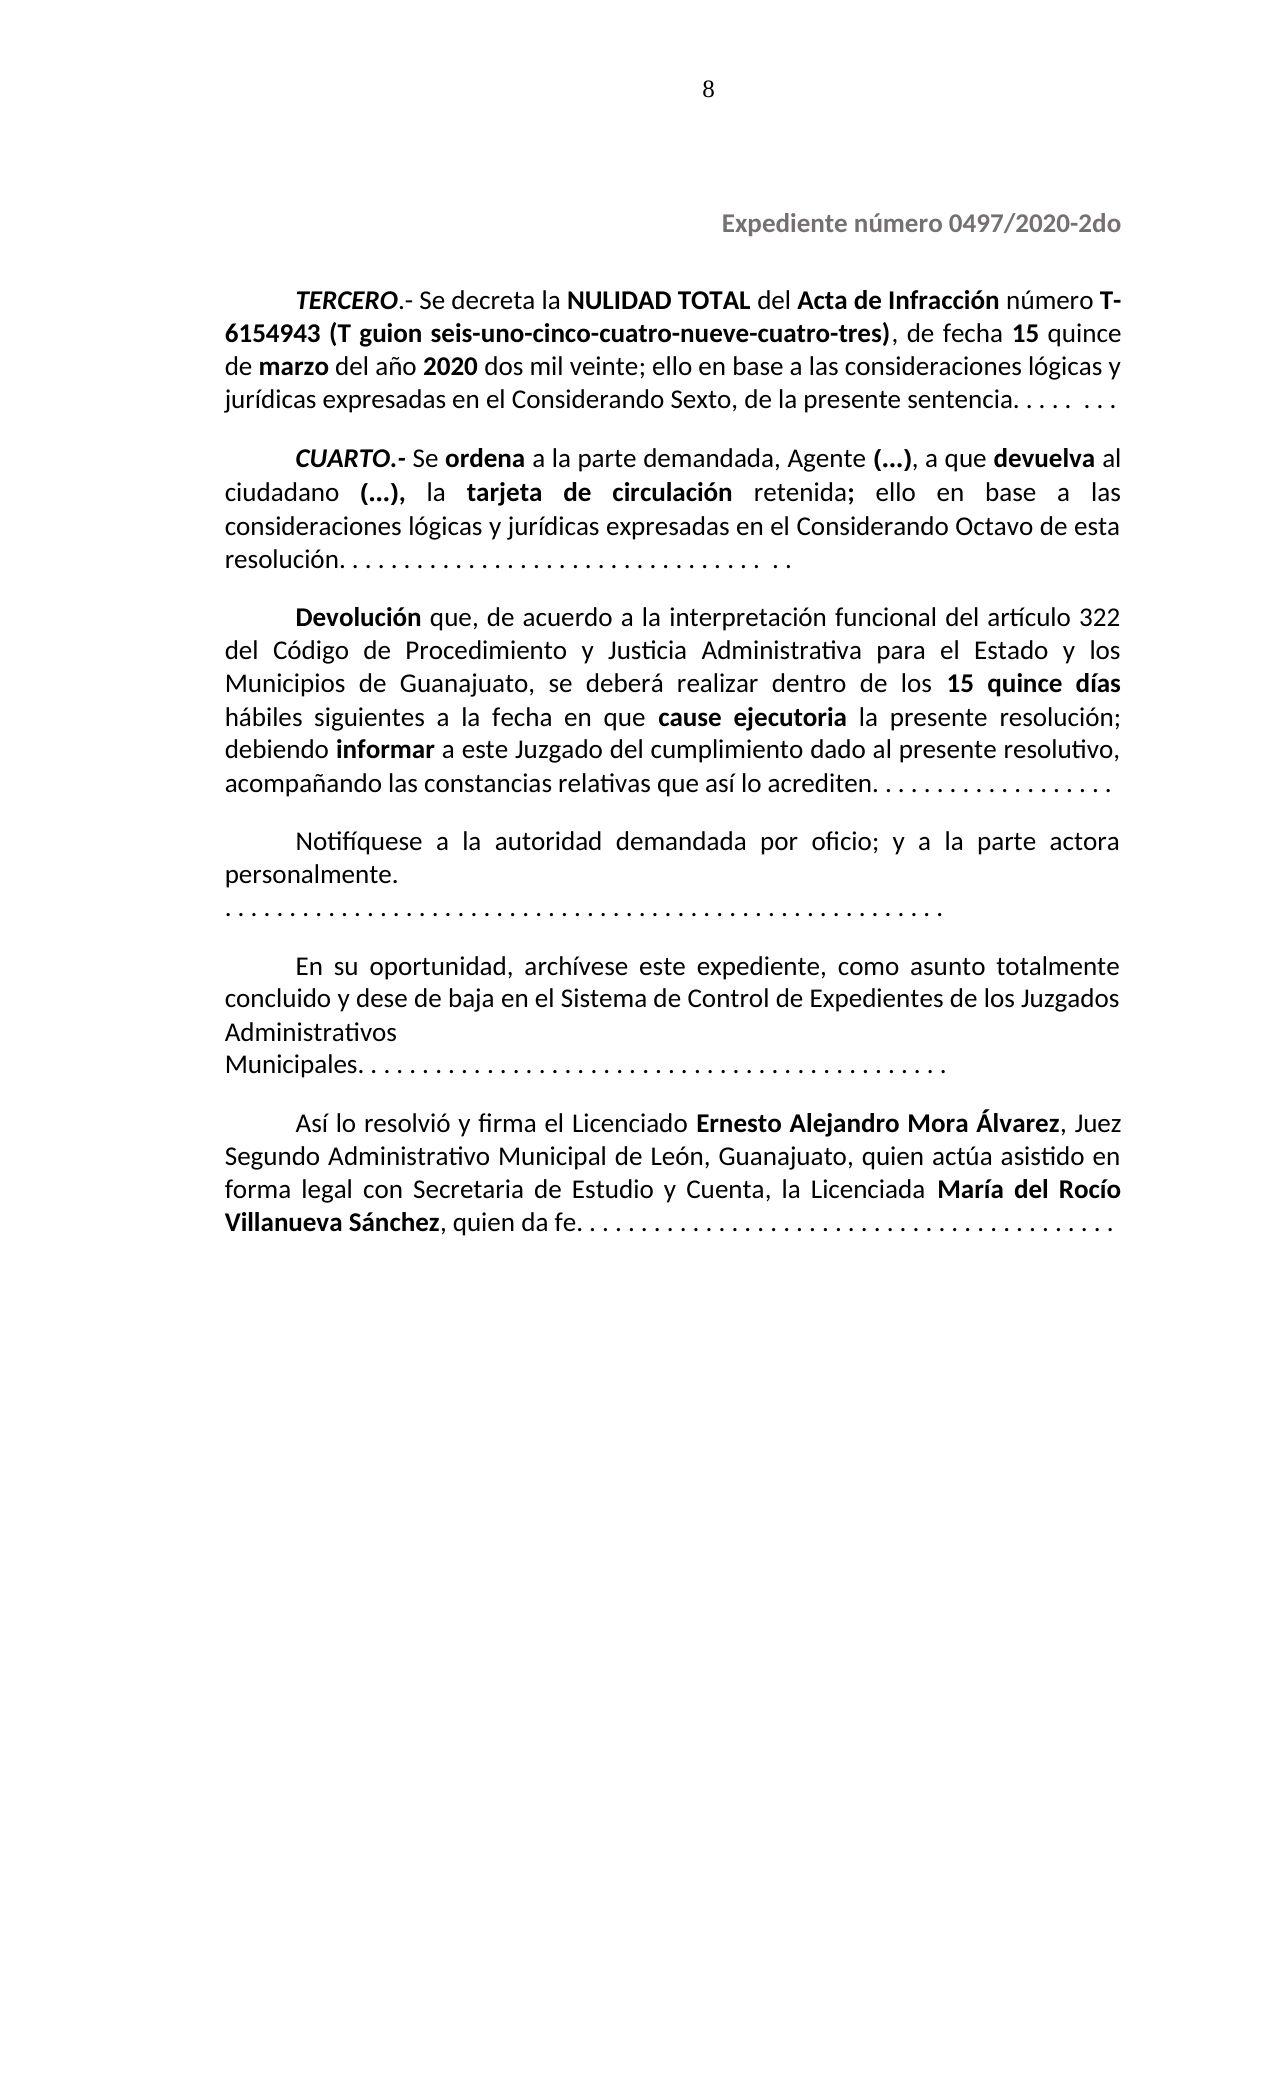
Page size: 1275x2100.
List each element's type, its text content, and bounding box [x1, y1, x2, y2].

text Así lo resolvió y firma el Licenciado Ernesto Alejandro Mora Álvarez, Juez Segundo Administrativo Municipal de León, Guanajuato, quien actúa asistido en forma legal con Secretaria de Estudio y Cuenta, la Licenciada María del Rocío Villanueva Sánchez, quien da fe. . . . . . . . . . . . . . . . . . . . . . . . . . . . . . . . . . . . . . . . . . [224, 1106, 1121, 1238]
text Devolución que, de acuerdo a la interpretación funcional del artículo 322 del Código de Procedimiento y Justicia Administrativa para el Estado y los Municipios de Guanajuato, se deberá realizar dentro de los 15 quince días hábiles siguientes a la fecha en que cause ejecutoria la presente resolución; debiendo informar a este Juzgado del cumplimiento dado al presente resolutivo, acompañando las constancias relativas que así lo acrediten. . . . . . . . . . . . . . . . . . . [224, 601, 1121, 799]
text Notifíquese a la autoridad demandada por oficio; y a la parte actora personalmente. . . . . . . . . . . . . . . . . . . . . . . . . . . . . . . . . . . . . . . . . . . . . . . . . . . . . . . . . [224, 824, 1121, 923]
text TERCERO.- Se decreta la NULIDAD TOTAL del Acta de Infracción número T-6154943 (T guion seis-uno-cinco-cuatro-nueve-cuatro-tres), de fecha 15 quince de marzo del año 2020 dos mil veinte; ello en base a las consideraciones lógicas y jurídicas expresadas en el Considerando Sexto, de la presente sentencia. . . . . . . . [224, 283, 1121, 416]
text En su oportunidad, archívese este expediente, como asunto totalmente concluido y dese de baja en el Sistema de Control de Expedientes de los Juzgados Administrativos Municipales. . . . . . . . . . . . . . . . . . . . . . . . . . . . . . . . . . . . . . . . . . . . . . [224, 949, 1121, 1081]
text CUARTO.- Se ordena a la parte demandada, Agente (…), a que devuelva al ciudadano (…), la tarjeta de circulación retenida; ello en base a las consideraciones lógicas y jurídicas expresadas en el Considerando Octavo de esta resolución. . . . . . . . . . . . . . . . . . . . . . . . . . . . . . . . . . . [224, 441, 1121, 575]
